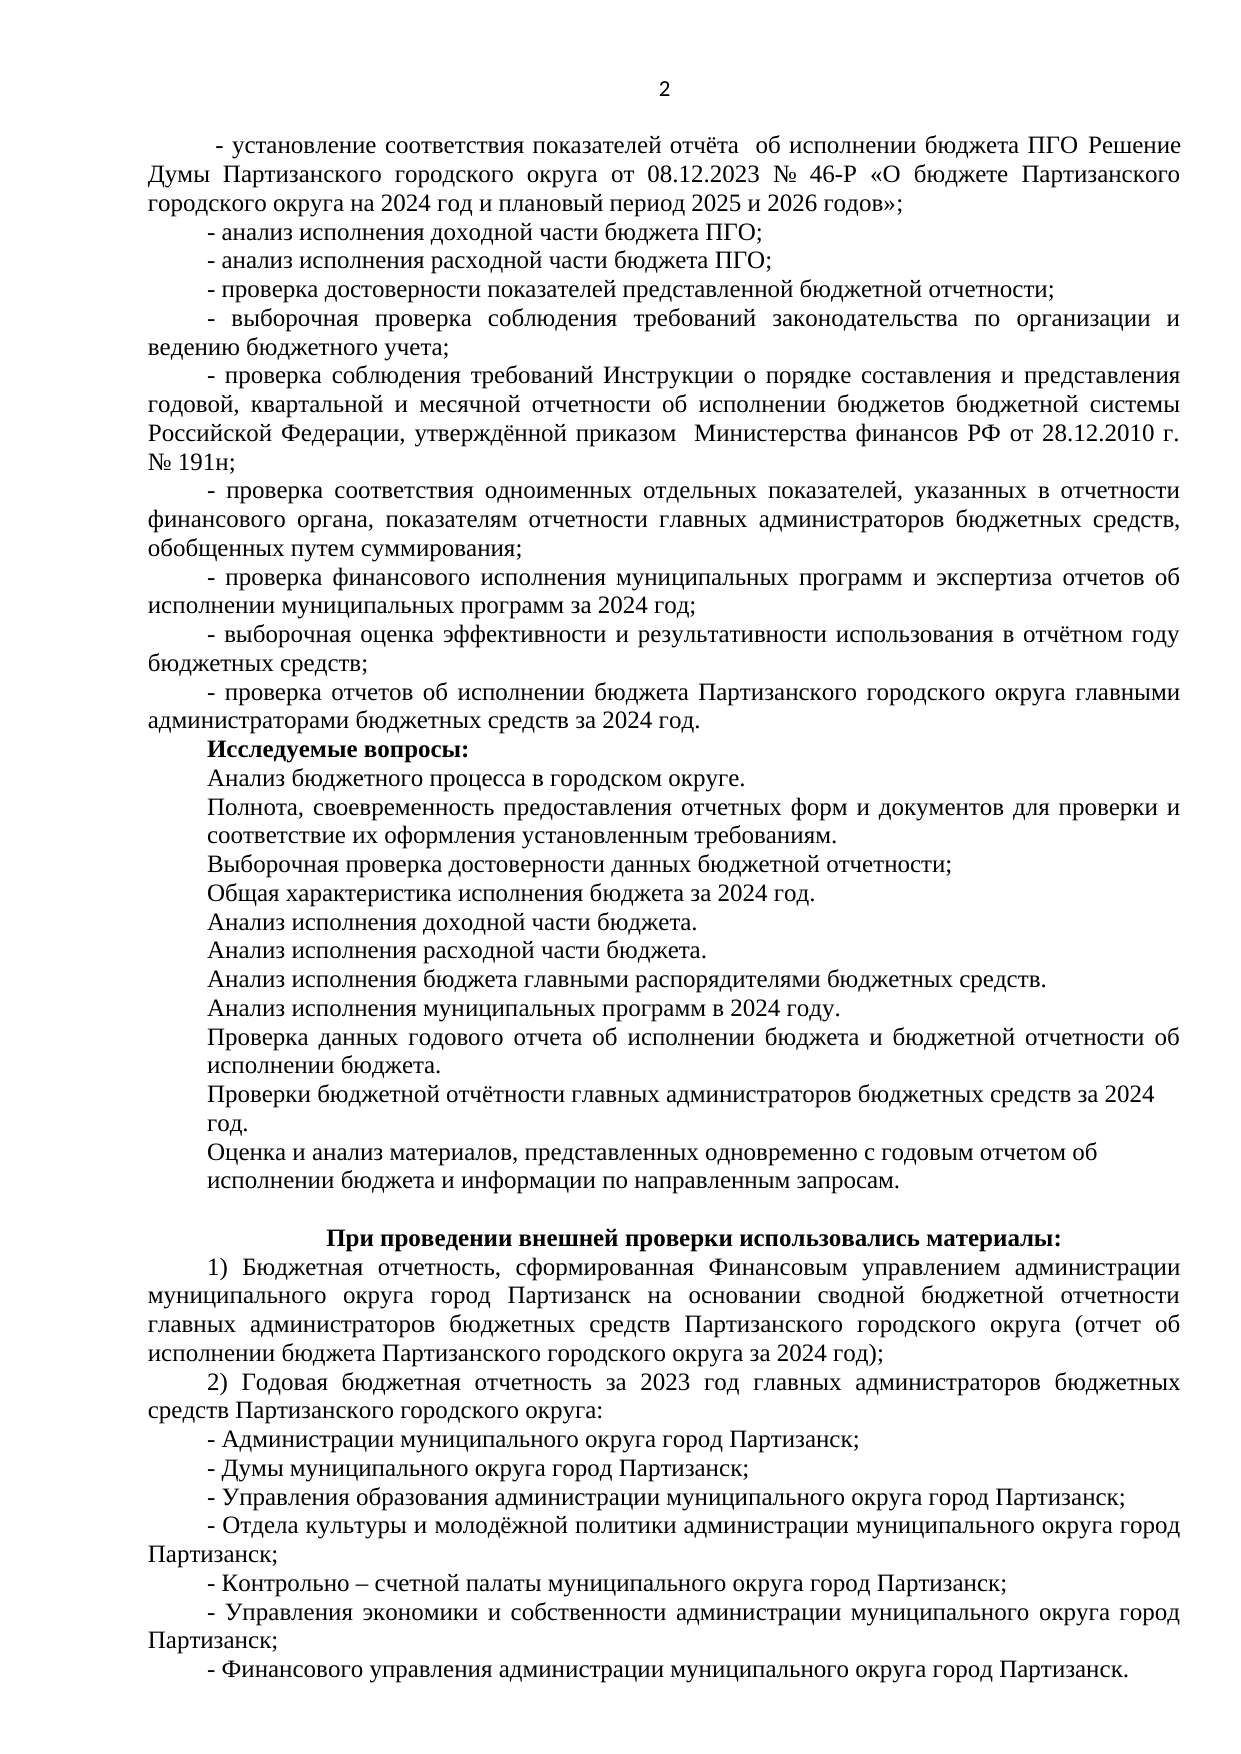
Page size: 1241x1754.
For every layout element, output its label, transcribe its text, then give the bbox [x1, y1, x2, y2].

text 2) Годовая бюджетная отчетность за 2023 год главных администраторов бюджетных средств Партизанского городского округа: [148, 1367, 1181, 1424]
text - Финансового управления администрации муниципального округа город Партизанск. [148, 1654, 1181, 1683]
text Анализ бюджетного процесса в городском округе. [207, 763, 1181, 792]
text Анализ исполнения доходной части бюджета. [148, 907, 1181, 935]
text - анализ исполнения доходной части бюджета ПГО; [148, 217, 1181, 245]
text Исследуемые вопросы: [148, 734, 1181, 763]
text Проверки бюджетной отчётности главных администраторов бюджетных средств за 2024 год. [207, 1079, 1181, 1137]
text При проведении внешней проверки использовались материалы: [148, 1223, 1181, 1252]
text - проверка соответствия одноименных отдельных показателей, указанных в отчетности финансового органа, показателям отчетности главных администраторов бюджетных средств, обобщенных путем суммирования; [148, 475, 1181, 562]
text - установление соответствия показателей отчёта об исполнении бюджета ПГО Решение Думы Партизанского городского округа от 08.12.2023 № 46-Р «О бюджете Партизанского городского округа на 2024 год и плановый период 2025 и 2026 годов»; [148, 130, 1181, 217]
text - Думы муниципального округа город Партизанск; [148, 1453, 1181, 1482]
text - выборочная оценка эффективности и результативности использования в отчётном году бюджетных средств; [148, 619, 1181, 677]
text 1) Бюджетная отчетность, сформированная Финансовым управлением администрации муниципального округа город Партизанск на основании сводной бюджетной отчетности главных администраторов бюджетных средств Партизанского городского округа (отчет об исполнении бюджета Партизанского городского округа за 2024 год); [148, 1252, 1181, 1367]
text Проверка данных годового отчета об исполнении бюджета и бюджетной отчетности об исполнении бюджета. [207, 1022, 1181, 1079]
text Анализ исполнения бюджета главными распорядителями бюджетных средств. [148, 964, 1181, 993]
text Оценка и анализ материалов, представленных одновременно с годовым отчетом об исполнении бюджета и информации по направленным запросам. [207, 1137, 1181, 1194]
text - Отдела культуры и молодёжной политики администрации муниципального округа город Партизанск; [148, 1510, 1181, 1568]
text Выборочная проверка достоверности данных бюджетной отчетности; [207, 849, 1181, 878]
text Полнота, своевременность предоставления отчетных форм и документов для проверки и соответствие их оформления установленным требованиям. [207, 792, 1181, 849]
text - проверка отчетов об исполнении бюджета Партизанского городского округа главными администраторами бюджетных средств за 2024 год. [148, 677, 1181, 734]
text - Управления экономики и собственности администрации муниципального округа город Партизанск; [148, 1597, 1181, 1654]
text Анализ исполнения муниципальных программ в 2024 году. [148, 993, 1181, 1022]
text - проверка достоверности показателей представленной бюджетной отчетности; [148, 274, 1181, 303]
text - Администрации муниципального округа город Партизанск; [148, 1424, 1181, 1453]
text - анализ исполнения расходной части бюджета ПГО; [148, 245, 1181, 274]
text Общая характеристика исполнения бюджета за 2024 год. [148, 878, 1181, 907]
text Анализ исполнения расходной части бюджета. [148, 935, 1181, 964]
text - Контрольно – счетной палаты муниципального округа город Партизанск; [148, 1568, 1181, 1597]
text - проверка финансового исполнения муниципальных программ и экспертиза отчетов об исполнении муниципальных программ за 2024 год; [148, 562, 1181, 619]
text - проверка соблюдения требований Инструкции о порядке составления и представления годовой, квартальной и месячной отчетности об исполнении бюджетов бюджетной системы Российской Федерации, утверждённой приказом Министерства финансов РФ от 28.12.2010 г. № 191н; [148, 360, 1181, 475]
text - Управления образования администрации муниципального округа город Партизанск; [148, 1482, 1181, 1510]
text - выборочная проверка соблюдения требований законодательства по организации и ведению бюджетного учета; [148, 303, 1181, 360]
